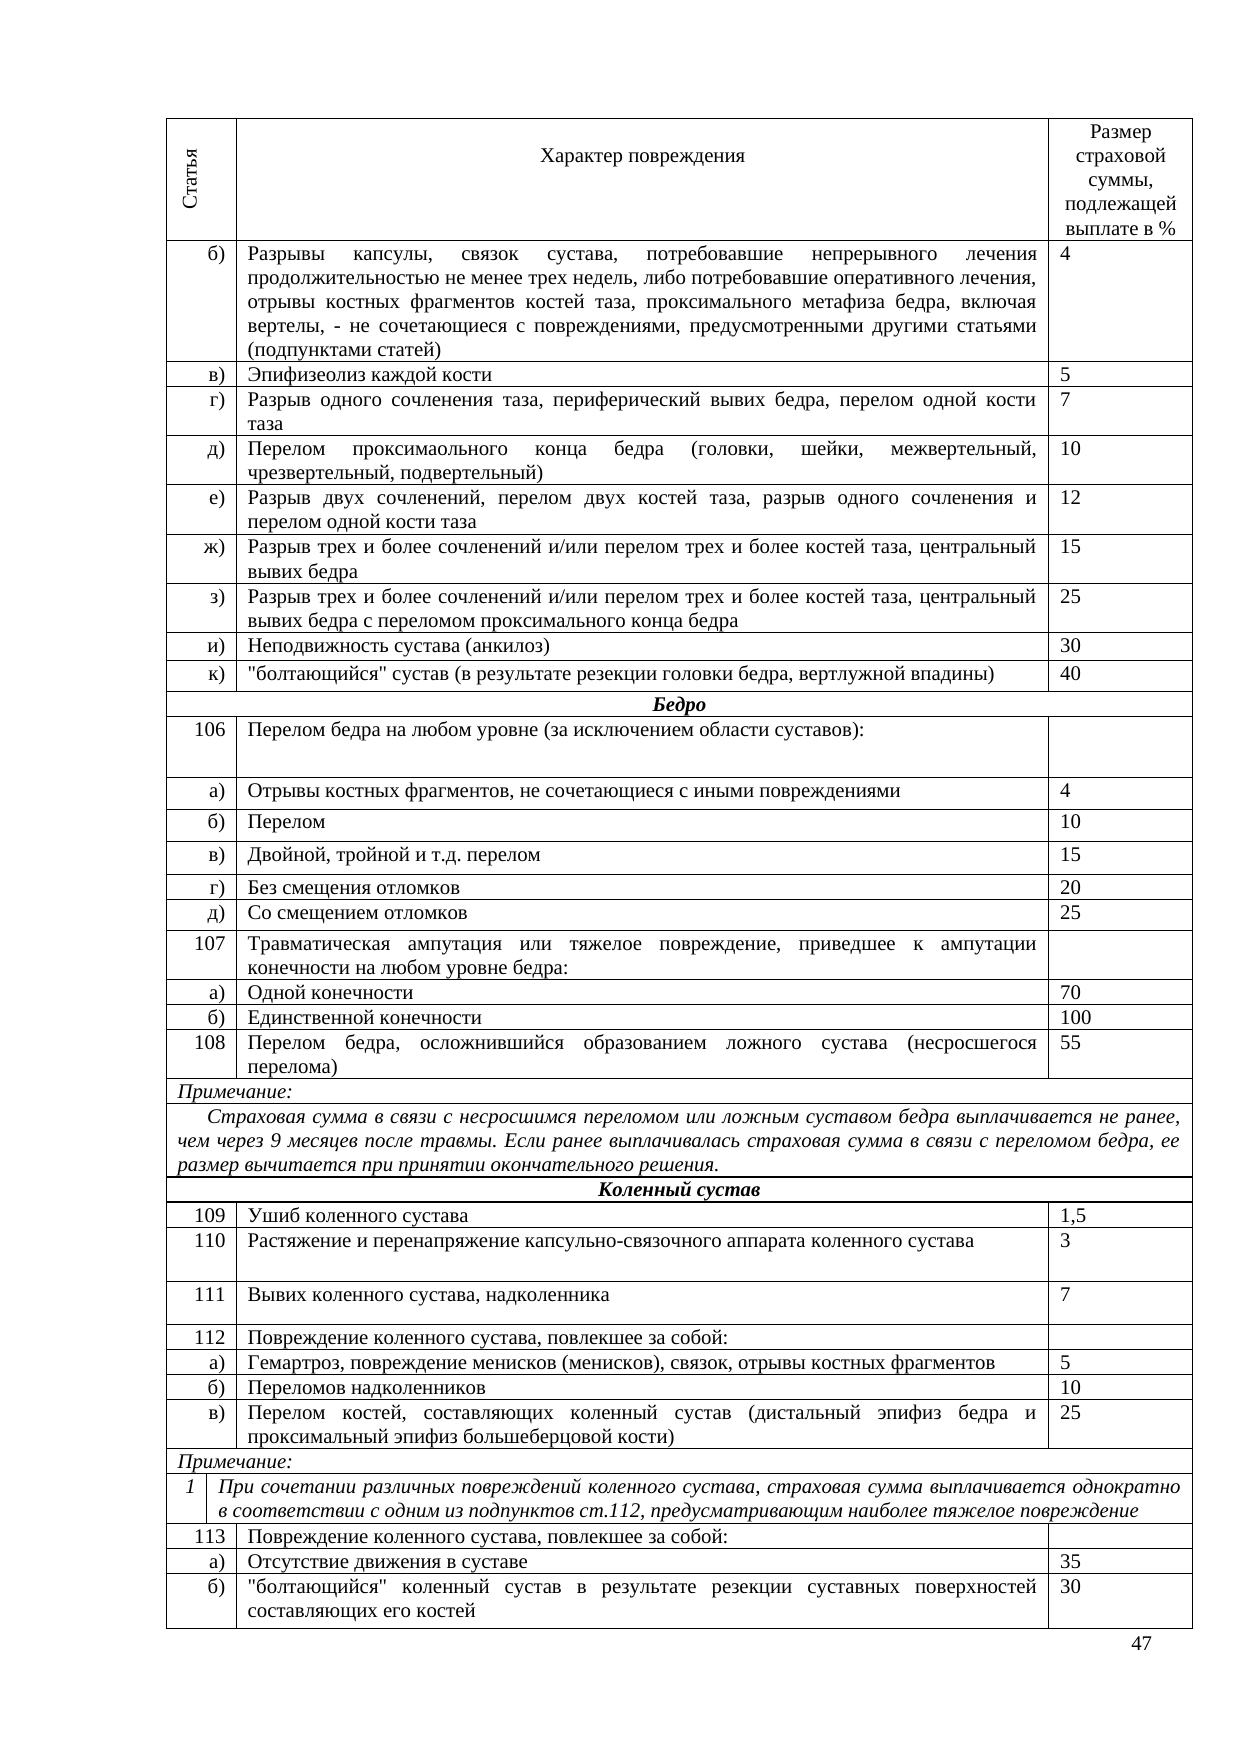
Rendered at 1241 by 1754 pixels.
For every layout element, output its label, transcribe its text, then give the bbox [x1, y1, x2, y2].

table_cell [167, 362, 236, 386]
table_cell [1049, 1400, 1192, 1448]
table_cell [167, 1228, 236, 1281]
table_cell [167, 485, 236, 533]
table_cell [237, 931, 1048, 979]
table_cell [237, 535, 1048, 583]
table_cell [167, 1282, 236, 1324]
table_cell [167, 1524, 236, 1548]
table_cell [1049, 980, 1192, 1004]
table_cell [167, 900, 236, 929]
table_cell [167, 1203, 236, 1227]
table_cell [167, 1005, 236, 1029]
table_header Характер повреждения [237, 119, 1048, 239]
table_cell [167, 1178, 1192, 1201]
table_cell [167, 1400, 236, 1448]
table_header Статья [167, 119, 236, 239]
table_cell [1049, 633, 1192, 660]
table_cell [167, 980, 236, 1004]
table_cell б) [167, 241, 236, 361]
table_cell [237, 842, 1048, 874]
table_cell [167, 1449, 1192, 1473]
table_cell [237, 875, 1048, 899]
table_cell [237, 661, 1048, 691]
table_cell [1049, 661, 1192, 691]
table_header Размер страховой суммы, подлежащей выплате в % [1049, 119, 1192, 239]
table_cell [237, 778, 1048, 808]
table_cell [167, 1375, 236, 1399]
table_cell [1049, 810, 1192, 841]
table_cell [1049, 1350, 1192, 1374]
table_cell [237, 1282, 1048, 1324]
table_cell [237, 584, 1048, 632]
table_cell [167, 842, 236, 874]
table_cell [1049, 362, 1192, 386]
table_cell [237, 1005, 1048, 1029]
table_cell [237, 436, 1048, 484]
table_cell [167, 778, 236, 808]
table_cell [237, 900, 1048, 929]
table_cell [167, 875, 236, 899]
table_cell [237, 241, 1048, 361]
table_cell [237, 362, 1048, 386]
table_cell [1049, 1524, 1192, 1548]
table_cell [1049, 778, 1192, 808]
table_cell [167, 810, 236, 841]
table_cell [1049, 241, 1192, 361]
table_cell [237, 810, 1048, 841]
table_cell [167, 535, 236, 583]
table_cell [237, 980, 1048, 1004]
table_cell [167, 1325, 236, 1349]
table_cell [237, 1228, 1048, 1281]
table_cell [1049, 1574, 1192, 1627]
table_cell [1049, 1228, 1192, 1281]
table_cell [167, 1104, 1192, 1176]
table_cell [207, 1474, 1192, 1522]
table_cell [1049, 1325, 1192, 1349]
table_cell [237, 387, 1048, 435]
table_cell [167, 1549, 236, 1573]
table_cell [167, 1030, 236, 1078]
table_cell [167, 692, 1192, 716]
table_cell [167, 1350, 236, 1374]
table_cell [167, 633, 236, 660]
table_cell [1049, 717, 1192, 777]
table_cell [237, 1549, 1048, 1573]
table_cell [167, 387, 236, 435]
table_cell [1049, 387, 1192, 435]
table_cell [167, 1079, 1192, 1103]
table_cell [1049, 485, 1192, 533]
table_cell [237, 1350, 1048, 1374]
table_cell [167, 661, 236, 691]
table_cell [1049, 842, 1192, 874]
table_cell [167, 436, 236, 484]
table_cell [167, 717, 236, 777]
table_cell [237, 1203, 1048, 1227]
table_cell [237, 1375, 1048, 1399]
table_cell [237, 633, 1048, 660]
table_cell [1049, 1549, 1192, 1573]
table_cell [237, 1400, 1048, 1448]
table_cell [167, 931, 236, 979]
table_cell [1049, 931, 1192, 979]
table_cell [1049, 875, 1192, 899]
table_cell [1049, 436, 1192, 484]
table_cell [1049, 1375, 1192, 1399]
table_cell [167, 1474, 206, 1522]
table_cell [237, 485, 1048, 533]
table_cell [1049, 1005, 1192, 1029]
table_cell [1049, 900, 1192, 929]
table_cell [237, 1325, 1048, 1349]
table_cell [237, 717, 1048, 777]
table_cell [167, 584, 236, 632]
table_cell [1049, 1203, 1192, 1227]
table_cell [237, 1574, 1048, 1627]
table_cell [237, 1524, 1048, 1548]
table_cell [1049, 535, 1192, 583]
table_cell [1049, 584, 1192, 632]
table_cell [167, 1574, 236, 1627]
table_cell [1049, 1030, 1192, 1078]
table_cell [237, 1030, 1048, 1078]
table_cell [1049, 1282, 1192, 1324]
